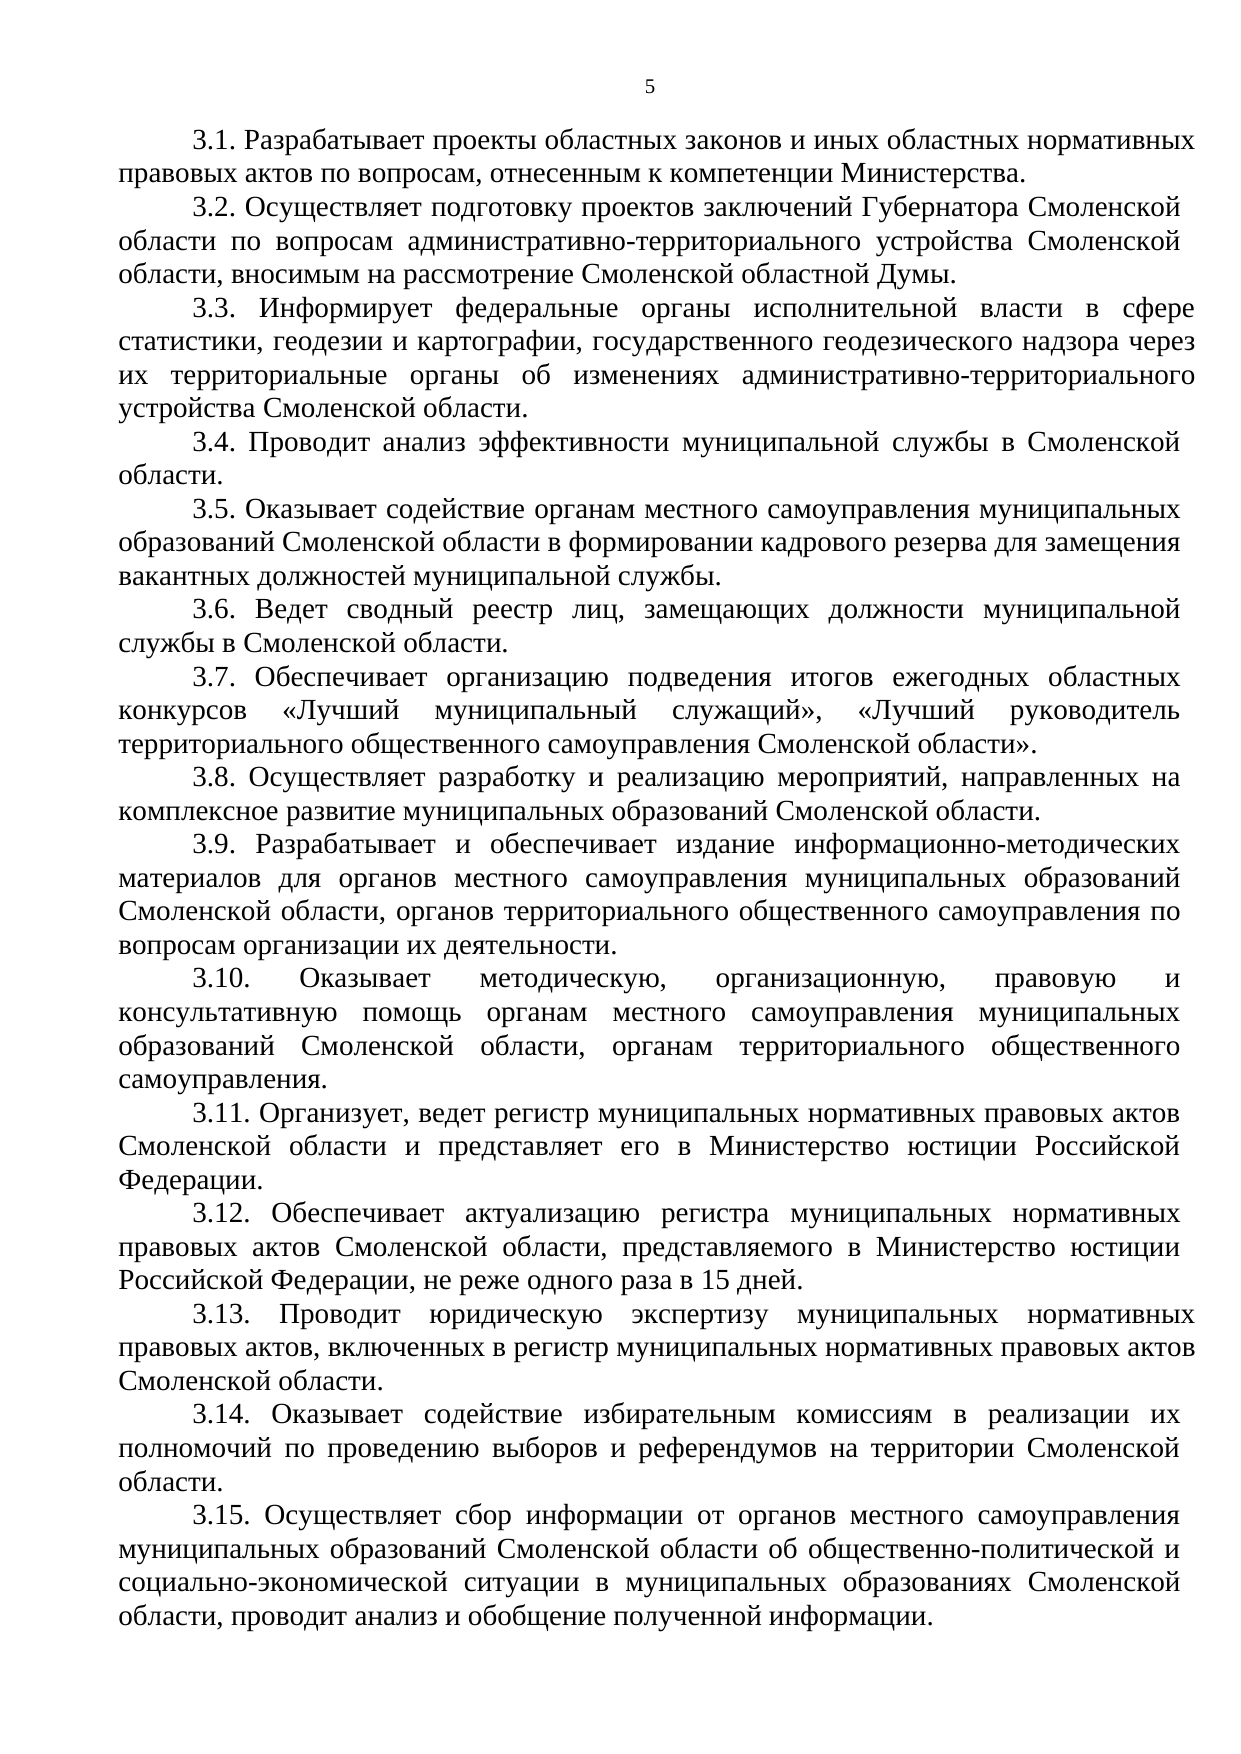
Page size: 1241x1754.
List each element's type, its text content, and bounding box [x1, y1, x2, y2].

text 3.12. Обеспечивает актуализацию регистра муниципальных нормативных правовых актов Смоленской области, представляемого в Министерство юстиции Российской Федерации, не реже одного раза в 15 дней. [118, 1195, 1181, 1296]
text 3.7. Обеспечивает организацию подведения итогов ежегодных областных конкурсов «Лучший муниципальный служащий», «Лучший руководитель территориального общественного самоуправления Смоленской области». [118, 659, 1181, 759]
text 3.9. Разрабатывает и обеспечивает издание информационно-методических материалов для органов местного самоуправления муниципальных образований Смоленской области, органов территориального общественного самоуправления по вопросам организации их деятельности. [118, 826, 1181, 961]
text 3.11. Организует, ведет регистр муниципальных нормативных правовых актов Смоленской области и представляет его в Министерство юстиции Российской Федерации. [118, 1095, 1181, 1195]
text 3.2. Осуществляет подготовку проектов заключений Губернатора Смоленской области по вопросам административно-территориального устройства Смоленской области, вносимым на рассмотрение Смоленской областной Думы. [118, 189, 1181, 290]
text 3.13. Проводит юридическую экспертизу муниципальных нормативных правовых актов, включенных в регистр муниципальных нормативных правовых актов Смоленской области. [118, 1296, 1196, 1397]
text 3.15. Осуществляет сбор информации от органов местного самоуправления муниципальных образований Смоленской области об общественно-политической и социально-экономической ситуации в муниципальных образованиях Смоленской области, проводит анализ и обобщение полученной информации. [118, 1497, 1181, 1631]
text 3.8. Осуществляет разработку и реализацию мероприятий, направленных на комплексное развитие муниципальных образований Смоленской области. [118, 759, 1181, 826]
text 3.5. Оказывает содействие органам местного самоуправления муниципальных образований Смоленской области в формировании кадрового резерва для замещения вакантных должностей муниципальной службы. [118, 491, 1181, 592]
text 3.14. Оказывает содействие избирательным комиссиям в реализации их полномочий по проведению выборов и референдумов на территории Смоленской области. [118, 1397, 1181, 1497]
text 3.10. Оказывает методическую, организационную, правовую и консультативную помощь органам местного самоуправления муниципальных образований Смоленской области, органам территориального общественного самоуправления. [118, 961, 1181, 1095]
text 3.6. Ведет сводный реестр лиц, замещающих должности муниципальной службы в Смоленской области. [118, 592, 1181, 659]
text 3.4. Проводит анализ эффективности муниципальной службы в Смоленской области. [118, 424, 1181, 491]
text 3.1. Разрабатывает проекты областных законов и иных областных нормативных правовых актов по вопросам, отнесенным к компетенции Министерства. [118, 122, 1196, 189]
text 3.3. Информирует федеральные органы исполнительной власти в сфере статистики, геодезии и картографии, государственного геодезического надзора через их территориальные органы об изменениях административно-территориального устройства Смоленской области. [118, 290, 1196, 424]
